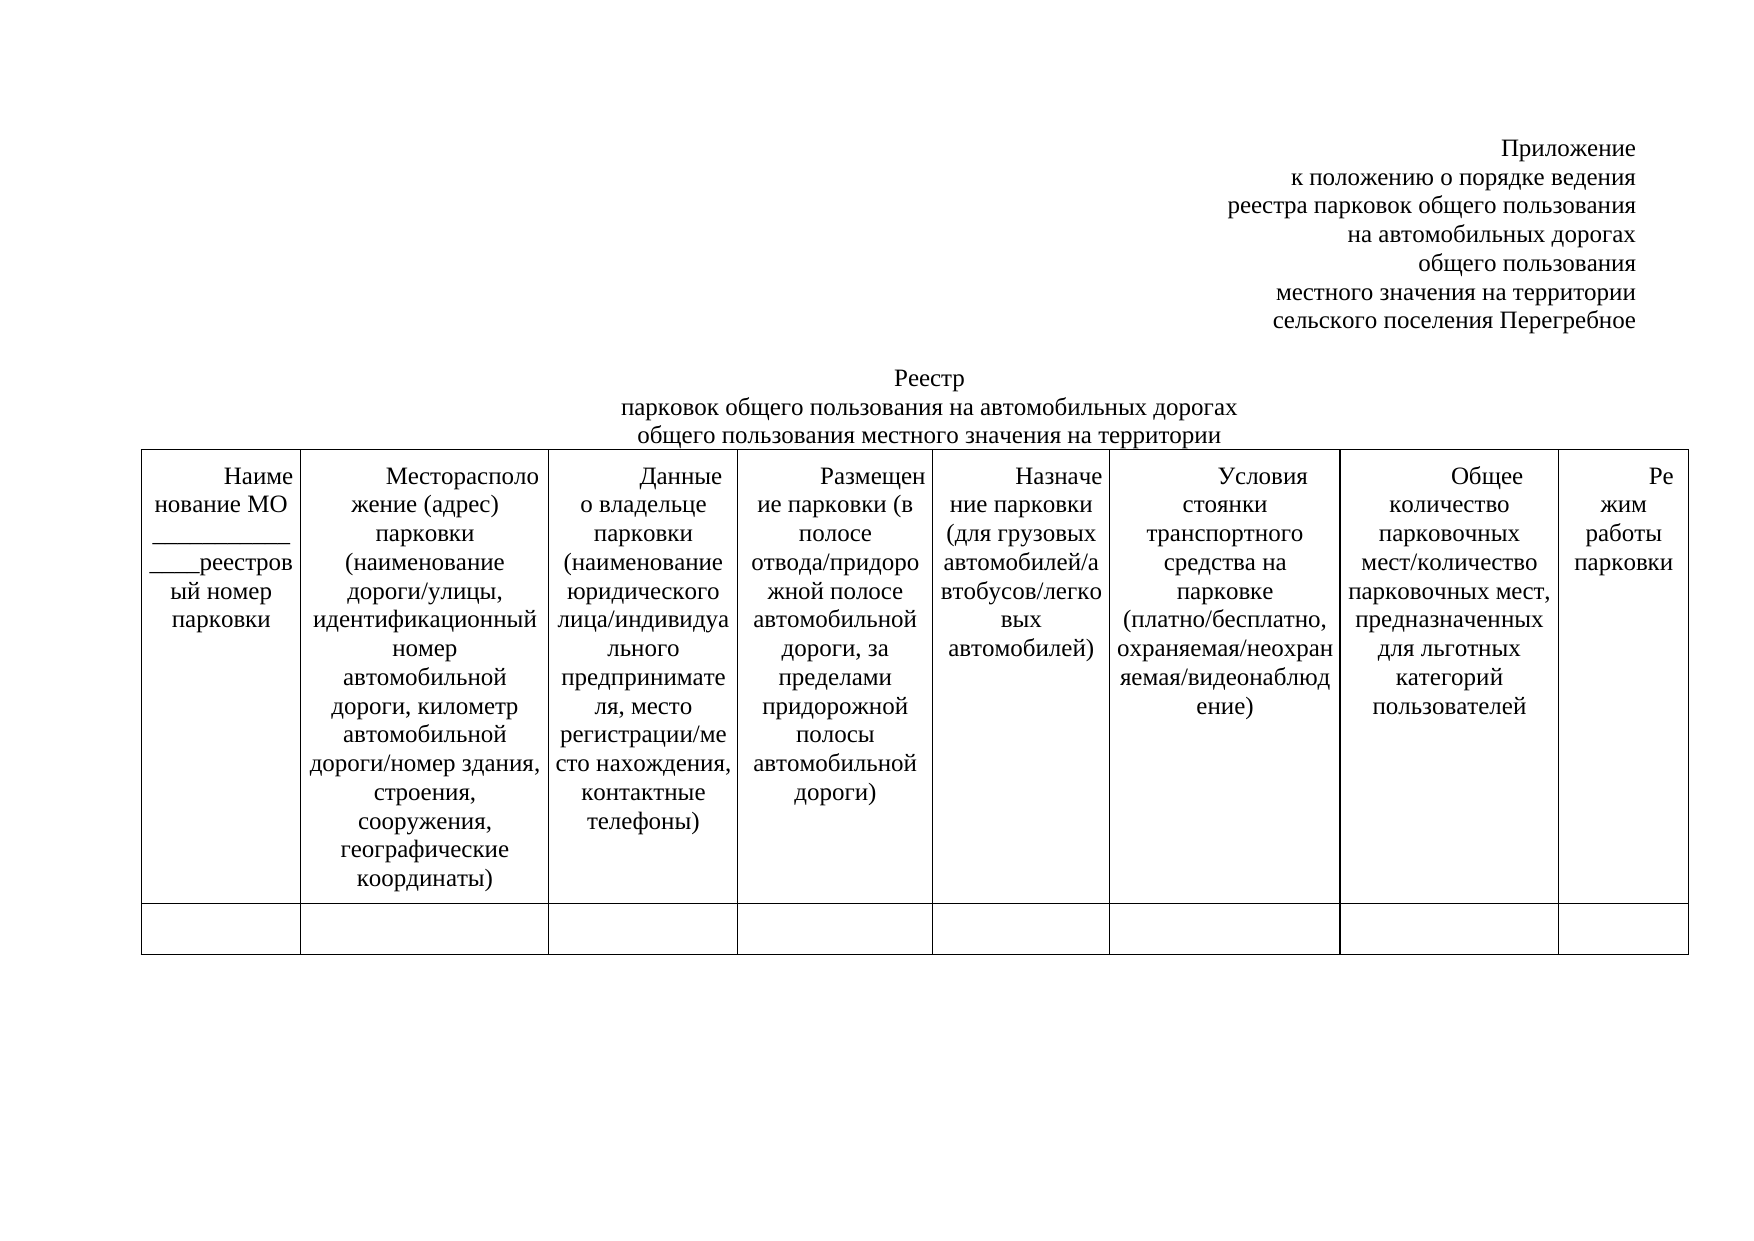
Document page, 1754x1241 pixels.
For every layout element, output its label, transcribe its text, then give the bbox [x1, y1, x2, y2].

text Реестр [148, 363, 1636, 392]
table_header Наименование МО _______________реестровый номер парковки [142, 450, 300, 903]
text парковок общего пользования на автомобильных дорогах [148, 392, 1636, 420]
table_header Назначение парковки (для грузовых автомобилей/автобусов/легковых автомобилей) [933, 450, 1109, 903]
table_cell [1341, 904, 1558, 954]
text местного значения на территории [148, 277, 1636, 305]
table_cell [933, 904, 1109, 954]
table_header Размещение парковки (в полосе отвода/придорожной полосе автомобильной дороги, за пределами придорожной полосы автомобильной дороги) [738, 450, 932, 903]
table_cell [1559, 904, 1688, 954]
text общего пользования местного значения на территории [148, 420, 1636, 449]
table_header Режим работы парковки [1559, 450, 1688, 903]
text к положению о порядке ведения [148, 162, 1636, 190]
table_header Условия стоянки транспортного средства на парковке (платно/бесплатно, охраняемая/неохраняемая/видеонаблюдение) [1110, 450, 1339, 903]
table_cell [738, 904, 932, 954]
table_header Общее количество парковочных мест/количество парковочных мест, предназначенных для льготных категорий пользователей [1341, 450, 1558, 903]
table_cell [549, 904, 737, 954]
table_cell [301, 904, 548, 954]
text сельского поселения Перегребное [148, 305, 1636, 334]
table_header Месторасположение (адрес) парковки (наименование дороги/улицы, идентификационный номер автомобильной дороги, километр автомобильной дороги/номер здания, строения, сооружения, географические координаты) [301, 450, 548, 903]
text общего пользования [148, 248, 1636, 277]
text Приложение [148, 133, 1636, 162]
text реестра парковок общего пользования [148, 190, 1636, 219]
text на автомобильных дорогах [148, 219, 1636, 248]
table_cell [1110, 904, 1339, 954]
table_cell [142, 904, 300, 954]
table_header Данные о владельце парковки (наименование юридического лица/индивидуального предпринимателя, место регистрации/место нахождения, контактные телефоны) [549, 450, 737, 903]
